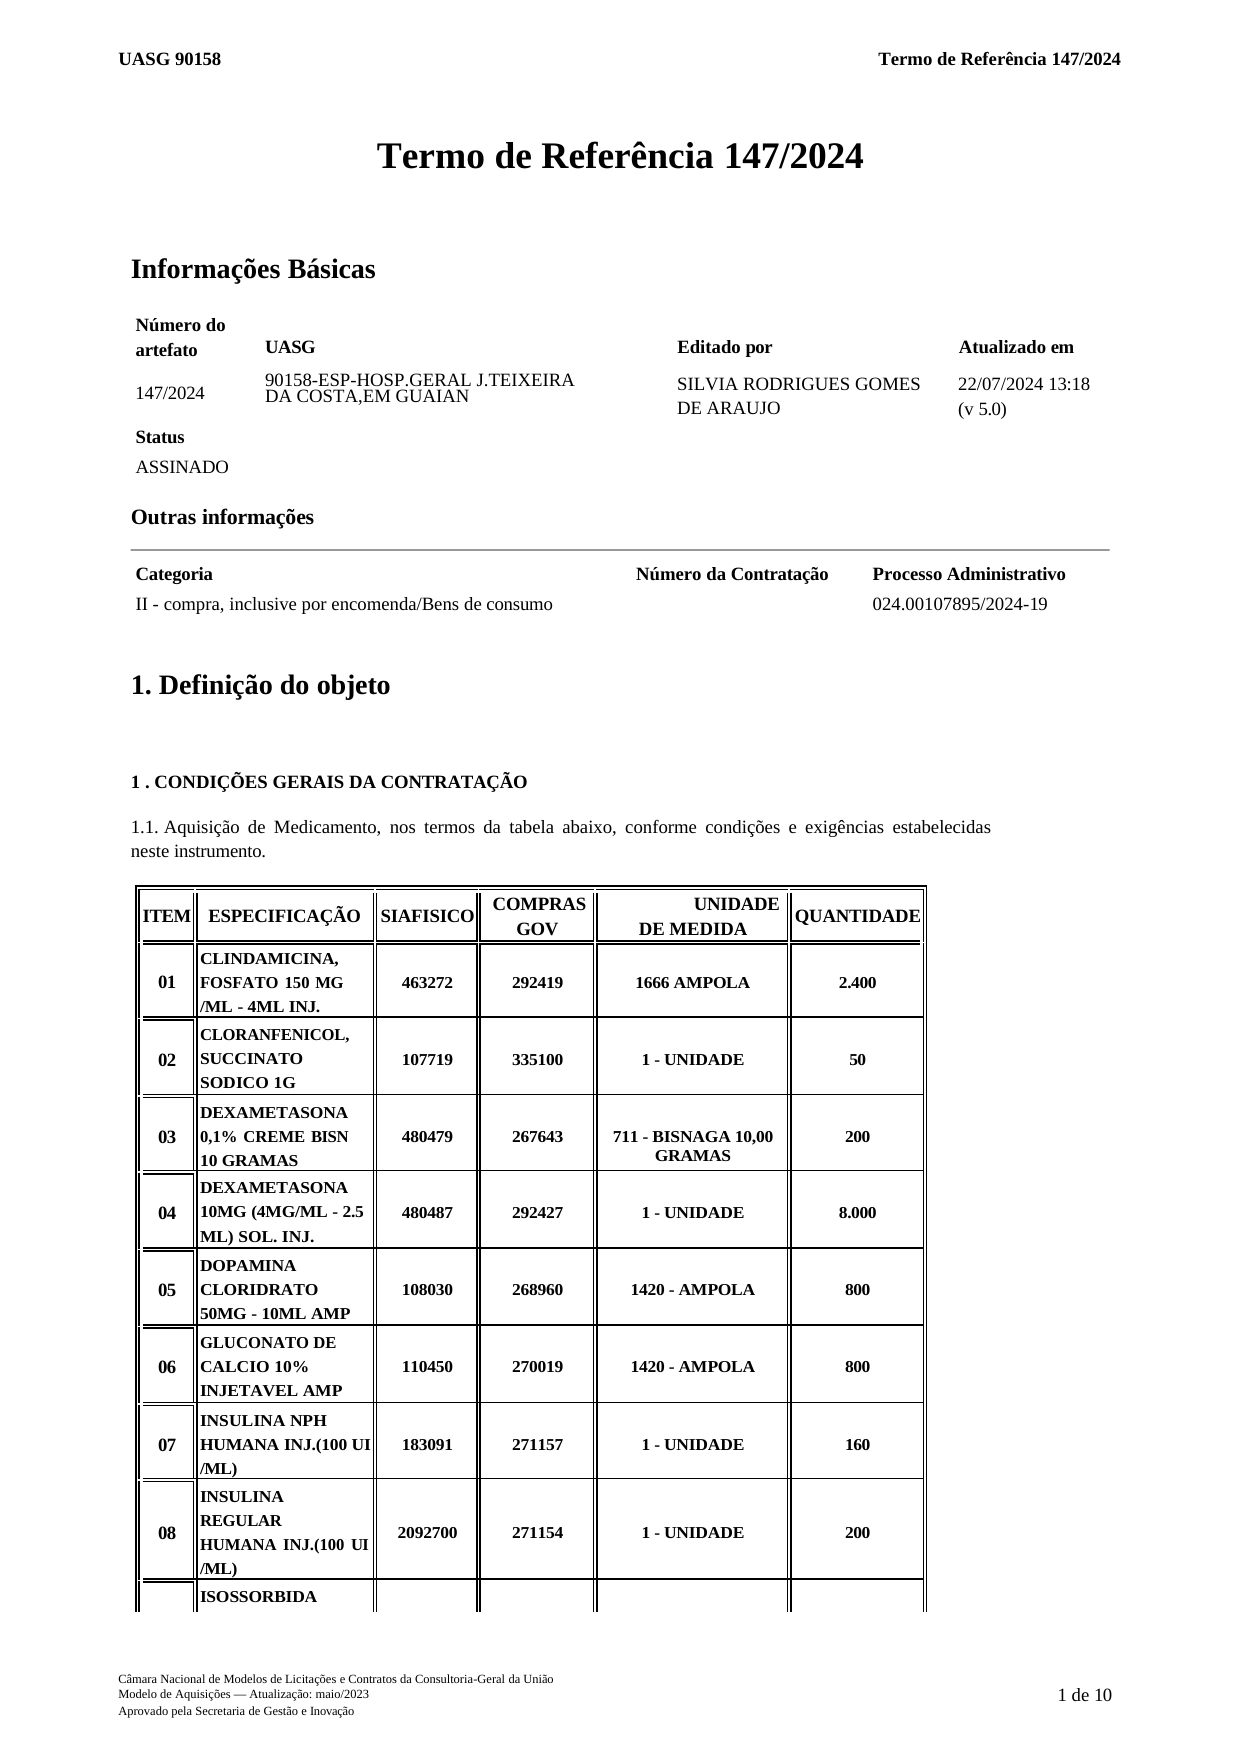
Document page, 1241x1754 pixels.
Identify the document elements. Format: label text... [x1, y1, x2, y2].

table_cell DOPAMINA CLORIDRATO 50MG - 10ML AMP [198, 1249, 373, 1324]
table_cell 200 [792, 1479, 923, 1578]
table_cell 07 [138, 1401, 195, 1478]
table_cell 1420 - AMPOLA [598, 1326, 787, 1401]
table_header COMPRAS GOV [479, 887, 595, 940]
text Número do artefato [135, 314, 226, 360]
text Categoria Número da Contratação Processo Administrativo [135, 563, 1121, 584]
table_cell [792, 1580, 923, 1612]
text 22/07/2024 13:18 [958, 373, 1121, 395]
table_cell 2.400 [789, 940, 925, 1016]
table_cell GLUCONATO DE CALCIO 10% INJETAVEL AMP [198, 1326, 373, 1401]
text II - compra, inclusive por encomenda/Bens de consumo 024.00107895/2024-19 [135, 593, 1121, 614]
table_cell CLINDAMICINA, FOSFATO 150 MG /ML - 4ML INJ. [198, 945, 373, 1016]
text UASG Editado por Atualizado em [265, 336, 1121, 358]
text Termo de Referência 147/2024 [120, 133, 1120, 176]
table_cell 110450 [377, 1326, 476, 1401]
table_header ITEM [138, 887, 195, 940]
text ASSINADO [135, 456, 1121, 478]
table_cell DEXAMETASONA 10MG (4MG/ML - 2.5 ML) SOL. INJ. [198, 1171, 373, 1247]
table_cell [138, 1578, 195, 1612]
table_cell 800 [792, 1249, 923, 1324]
table_cell 271157 [481, 1403, 593, 1478]
table_cell 267643 [481, 1095, 593, 1170]
table_cell 50 [792, 1018, 923, 1093]
table_cell INSULINA REGULAR HUMANA INJ.(100 UI /ML) [198, 1479, 373, 1578]
table_header QUANTIDADE [789, 887, 925, 940]
table_header ESPECIFICAÇÃO [195, 887, 375, 940]
text 147/2024 90158-ESP-HOSP.GERAL J.TEIXEIRA DA COSTA,EM GUAIAN [135, 367, 606, 407]
table_cell 711 - BISNAGA 10,00 GRAMAS [598, 1095, 787, 1170]
list Aquisição de Medicamento, nos termos da tabela abaixo, conforme condições e exigências estabelecidas neste instrumento. [131, 816, 992, 861]
table_cell 200 [792, 1095, 923, 1170]
table_cell 480479 [377, 1095, 476, 1170]
table_cell [598, 1580, 787, 1612]
table_cell 01 [138, 940, 195, 1016]
table_cell 8.000 [792, 1171, 923, 1247]
table_cell 02 [138, 1016, 195, 1093]
table_cell 1420 - AMPOLA [598, 1249, 787, 1324]
table_cell 1666 AMPOLA [598, 945, 787, 1016]
table_header SIAFISICO [375, 890, 478, 940]
table_cell 463272 [377, 945, 476, 1016]
table_cell [377, 1580, 476, 1612]
table_cell 183091 [377, 1403, 476, 1478]
table_cell 800 [792, 1326, 923, 1401]
text Status [135, 426, 1121, 447]
table_cell 270019 [481, 1326, 593, 1401]
table_cell 06 [138, 1324, 195, 1401]
table_cell 107719 [377, 1018, 476, 1093]
table_cell 05 [138, 1247, 195, 1324]
table_cell 1 - UNIDADE [598, 1479, 787, 1578]
table_cell 2092700 [377, 1479, 476, 1578]
table_cell 04 [138, 1170, 195, 1247]
table_cell 160 [792, 1403, 923, 1478]
table_cell ISOSSORBIDA [198, 1580, 373, 1612]
table_cell 292427 [481, 1171, 593, 1247]
text Outras informações [131, 504, 1121, 529]
table_cell INSULINA NPH HUMANA INJ.(100 UI /ML) [198, 1403, 373, 1478]
table_cell [481, 1580, 593, 1612]
subtitle Informações Básicas [131, 252, 1121, 285]
table_cell CLORANFENICOL, SUCCINATO SODICO 1G [198, 1018, 373, 1093]
table_cell 268960 [481, 1249, 593, 1324]
text SILVIA RODRIGUES GOMES DE ARAUJO [677, 373, 921, 419]
table_cell DEXAMETASONA 0,1% CREME BISN 10 GRAMAS [198, 1095, 373, 1170]
table_cell 03 [138, 1094, 195, 1170]
subtitle Definição do objeto [131, 668, 1121, 701]
table_cell 1 - UNIDADE [598, 1403, 787, 1478]
list . CONDIÇÕES GERAIS DA CONTRATAÇÃO [131, 771, 1121, 792]
table_cell 1 - UNIDADE [598, 1018, 787, 1093]
table_cell 271154 [481, 1479, 593, 1578]
table_header UNIDADE DE MEDIDA [595, 887, 789, 940]
table_cell 292419 [481, 945, 593, 1016]
table_cell 08 [138, 1478, 195, 1578]
table_cell 108030 [377, 1249, 476, 1324]
table_cell 1 - UNIDADE [598, 1171, 787, 1247]
text (v 5.0) [958, 397, 1121, 419]
table_cell 335100 [481, 1018, 593, 1093]
table_cell 480487 [377, 1171, 476, 1247]
